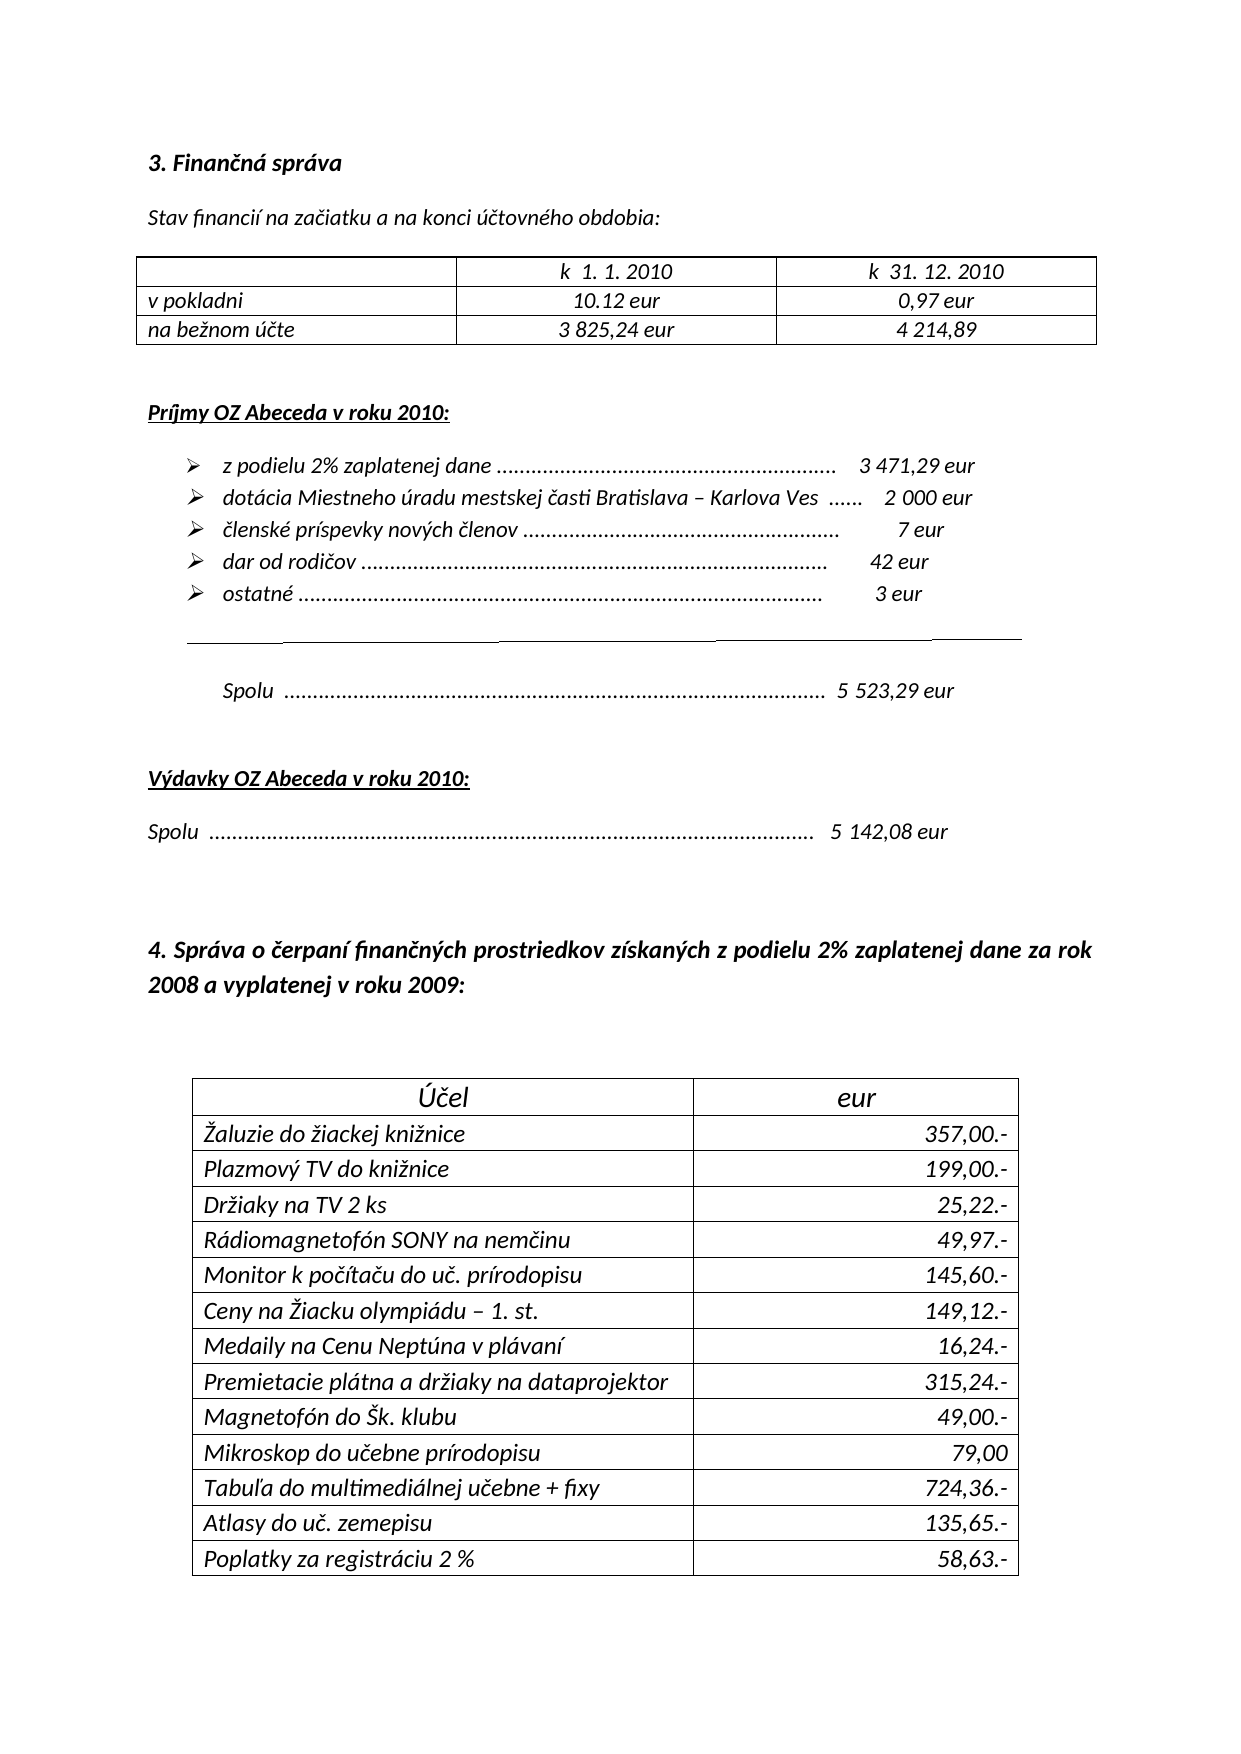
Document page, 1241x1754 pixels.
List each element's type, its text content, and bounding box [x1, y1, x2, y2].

table_cell 25,22.- [694, 1187, 1018, 1221]
table_cell Atlasy do uč. zemepisu [193, 1506, 693, 1540]
list Spolu ......................................................................................................... 5 142,08 eur [148, 817, 1093, 845]
table_cell Tabuľa do multimediálnej učebne + fixy [193, 1470, 693, 1504]
table_cell 16,24.- [694, 1329, 1018, 1363]
table_cell 199,00.- [694, 1151, 1018, 1186]
table_cell 49,00.- [694, 1399, 1018, 1434]
table_cell 49,97.- [694, 1222, 1018, 1257]
table_cell Monitor k počítaču do uč. prírodopisu [193, 1258, 693, 1292]
table_cell Magnetofón do Šk. klubu [193, 1399, 693, 1434]
table_cell 145,60.- [694, 1258, 1018, 1292]
table_cell 135,65.- [694, 1506, 1018, 1540]
table_header [137, 258, 456, 286]
text Príjmy OZ Abeceda v roku 2010: [148, 398, 1093, 426]
list dotácia Miestneho úradu mestskej časti Bratislava – Karlova Ves ...... 2 000 eur [185, 483, 1093, 511]
table_cell 357,00.- [694, 1116, 1018, 1150]
table_cell 79,00 [694, 1435, 1018, 1469]
list dar od rodičov ................................................................................. 42 eur [185, 547, 1093, 575]
table_cell 724,36.- [694, 1470, 1018, 1504]
table_header k 31. 12. 2010 [777, 258, 1096, 286]
text 4. Správa o čerpaní finančných prostriedkov získaných z podielu 2% zaplatenej dane za rok 2008 a vyplatenej v roku 2009: [148, 934, 1093, 1000]
text 3. Finančná správa [148, 148, 1093, 178]
table_header eur [694, 1079, 1018, 1115]
table_cell 3 825,24 eur [457, 316, 776, 344]
table_cell na bežnom účte [137, 316, 456, 344]
list členské príspevky nových členov ....................................................... 7 eur [185, 515, 1093, 543]
table_cell v pokladni [137, 287, 456, 314]
table_cell Medaily na Cenu Neptúna v plávaní [193, 1329, 693, 1363]
text Výdavky OZ Abeceda v roku 2010: [148, 764, 1093, 792]
table_cell 315,24.- [694, 1364, 1018, 1398]
table_cell Držiaky na TV 2 ks [193, 1187, 693, 1221]
table_cell Poplatky za registráciu 2 % [193, 1541, 693, 1575]
table_cell 0,97 eur [777, 287, 1096, 314]
table_cell 10.12 eur [457, 287, 776, 314]
table_cell Rádiomagnetofón SONY na nemčinu [193, 1222, 693, 1257]
table_header Účel [193, 1079, 693, 1115]
text Stav financií na začiatku a na konci účtovného obdobia: [148, 203, 1093, 231]
table_cell Premietacie plátna a držiaky na dataprojektor [193, 1364, 693, 1398]
list z podielu 2% zaplatenej dane ........................................................... 3 471,29 eur [185, 451, 1093, 479]
table_header k 1. 1. 2010 [457, 258, 776, 286]
table_cell Mikroskop do učebne prírodopisu [193, 1435, 693, 1469]
table_cell 58,63.- [694, 1541, 1018, 1575]
list ostatné ........................................................................................... 3 eur [185, 579, 1093, 607]
table_cell Plazmový TV do knižnice [193, 1151, 693, 1186]
table_cell Žaluzie do žiackej knižnice [193, 1116, 693, 1150]
list Spolu .............................................................................................. 5 523,29 eur [223, 676, 1093, 704]
table_cell 149,12.- [694, 1293, 1018, 1327]
table_cell 4 214,89 [777, 316, 1096, 344]
table_cell Ceny na Žiacku olympiádu – 1. st. [193, 1293, 693, 1327]
